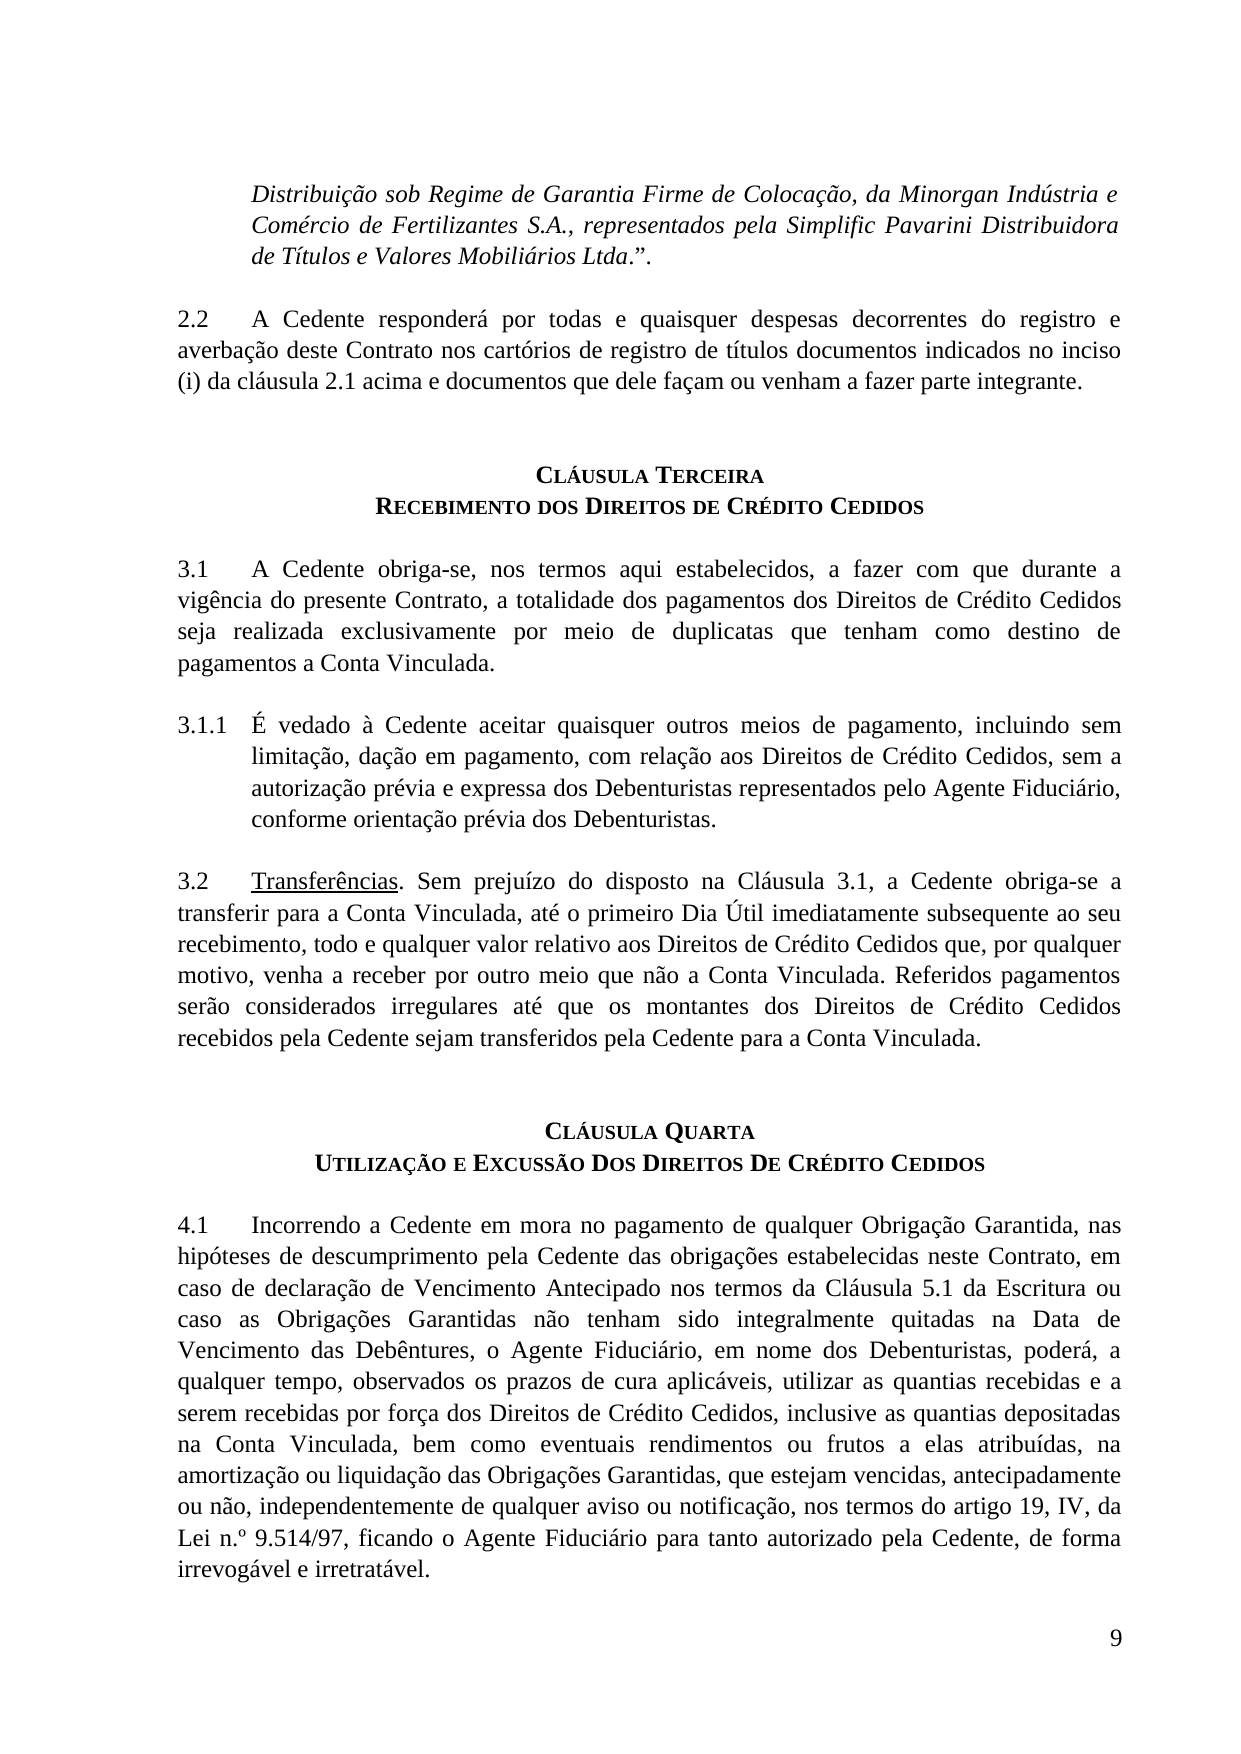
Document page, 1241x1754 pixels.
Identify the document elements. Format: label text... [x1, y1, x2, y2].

text 3.2 Transferências. Sem prejuízo do disposto na Cláusula 3.1, a Cedente obriga-se a transferir para a Conta Vinculada, até o primeiro Dia Útil imediatamente subsequente ao seu recebimento, todo e qualquer valor relativo aos Direitos de Crédito Cedidos que, por qualquer motivo, venha a receber por outro meio que não a Conta Vinculada. Referidos pagamentos serão considerados irregulares até que os montantes dos Direitos de Crédito Cedidos recebidos pela Cedente sejam transferidos pela Cedente para a Conta Vinculada. [177, 865, 1122, 1052]
text Cláusula Quarta [177, 1115, 1122, 1146]
text Recebimento dos Direitos de Crédito Cedidos [177, 490, 1122, 521]
text 4.1 Incorrendo a Cedente em mora no pagamento de qualquer Obrigação Garantida, nas hipóteses de descumprimento pela Cedente das obrigações estabelecidas neste Contrato, em caso de declaração de Vencimento Antecipado nos termos da Cláusula 5.1 da Escritura ou caso as Obrigações Garantidas não tenham sido integralmente quitadas na Data de Vencimento das Debêntures, o Agente Fiduciário, em nome dos Debenturistas, poderá, a qualquer tempo, observados os prazos de cura aplicáveis, utilizar as quantias recebidas e a serem recebidas por força dos Direitos de Crédito Cedidos, inclusive as quantias depositadas na Conta Vinculada, bem como eventuais rendimentos ou frutos a elas atribuídas, na amortização ou liquidação das Obrigações Garantidas, que estejam vencidas, antecipadamente ou não, independentemente de qualquer aviso ou notificação, nos termos do artigo 19, IV, da Lei n.º 9.514/97, ficando o Agente Fiduciário para tanto autorizado pela Cedente, de forma irrevogável e irretratável. [177, 1208, 1122, 1583]
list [177, 177, 1122, 271]
text Utilização e Excussão Dos Direitos De Crédito Cedidos [177, 1146, 1122, 1177]
text 3.1.1 É vedado à Cedente aceitar quaisquer outros meios de pagamento, incluindo sem limitação, dação em pagamento, com relação aos Direitos de Crédito Cedidos, sem a autorização prévia e expressa dos Debenturistas representados pelo Agente Fiduciário, conforme orientação prévia dos Debenturistas. [177, 708, 1122, 833]
text 3.1 A Cedente obriga-se, nos termos aqui estabelecidos, a fazer com que durante a vigência do presente Contrato, a totalidade dos pagamentos dos Direitos de Crédito Cedidos seja realizada exclusivamente por meio de duplicatas que tenham como destino de pagamentos a Conta Vinculada. [177, 552, 1122, 677]
text Cláusula Terceira [177, 458, 1122, 490]
text 2.2 A Cedente responderá por todas e quaisquer despesas decorrentes do registro e averbação deste Contrato nos cartórios de registro de títulos documentos indicados no inciso (i) da cláusula 2.1 acima e documentos que dele façam ou venham a fazer parte integrante. [177, 302, 1122, 396]
